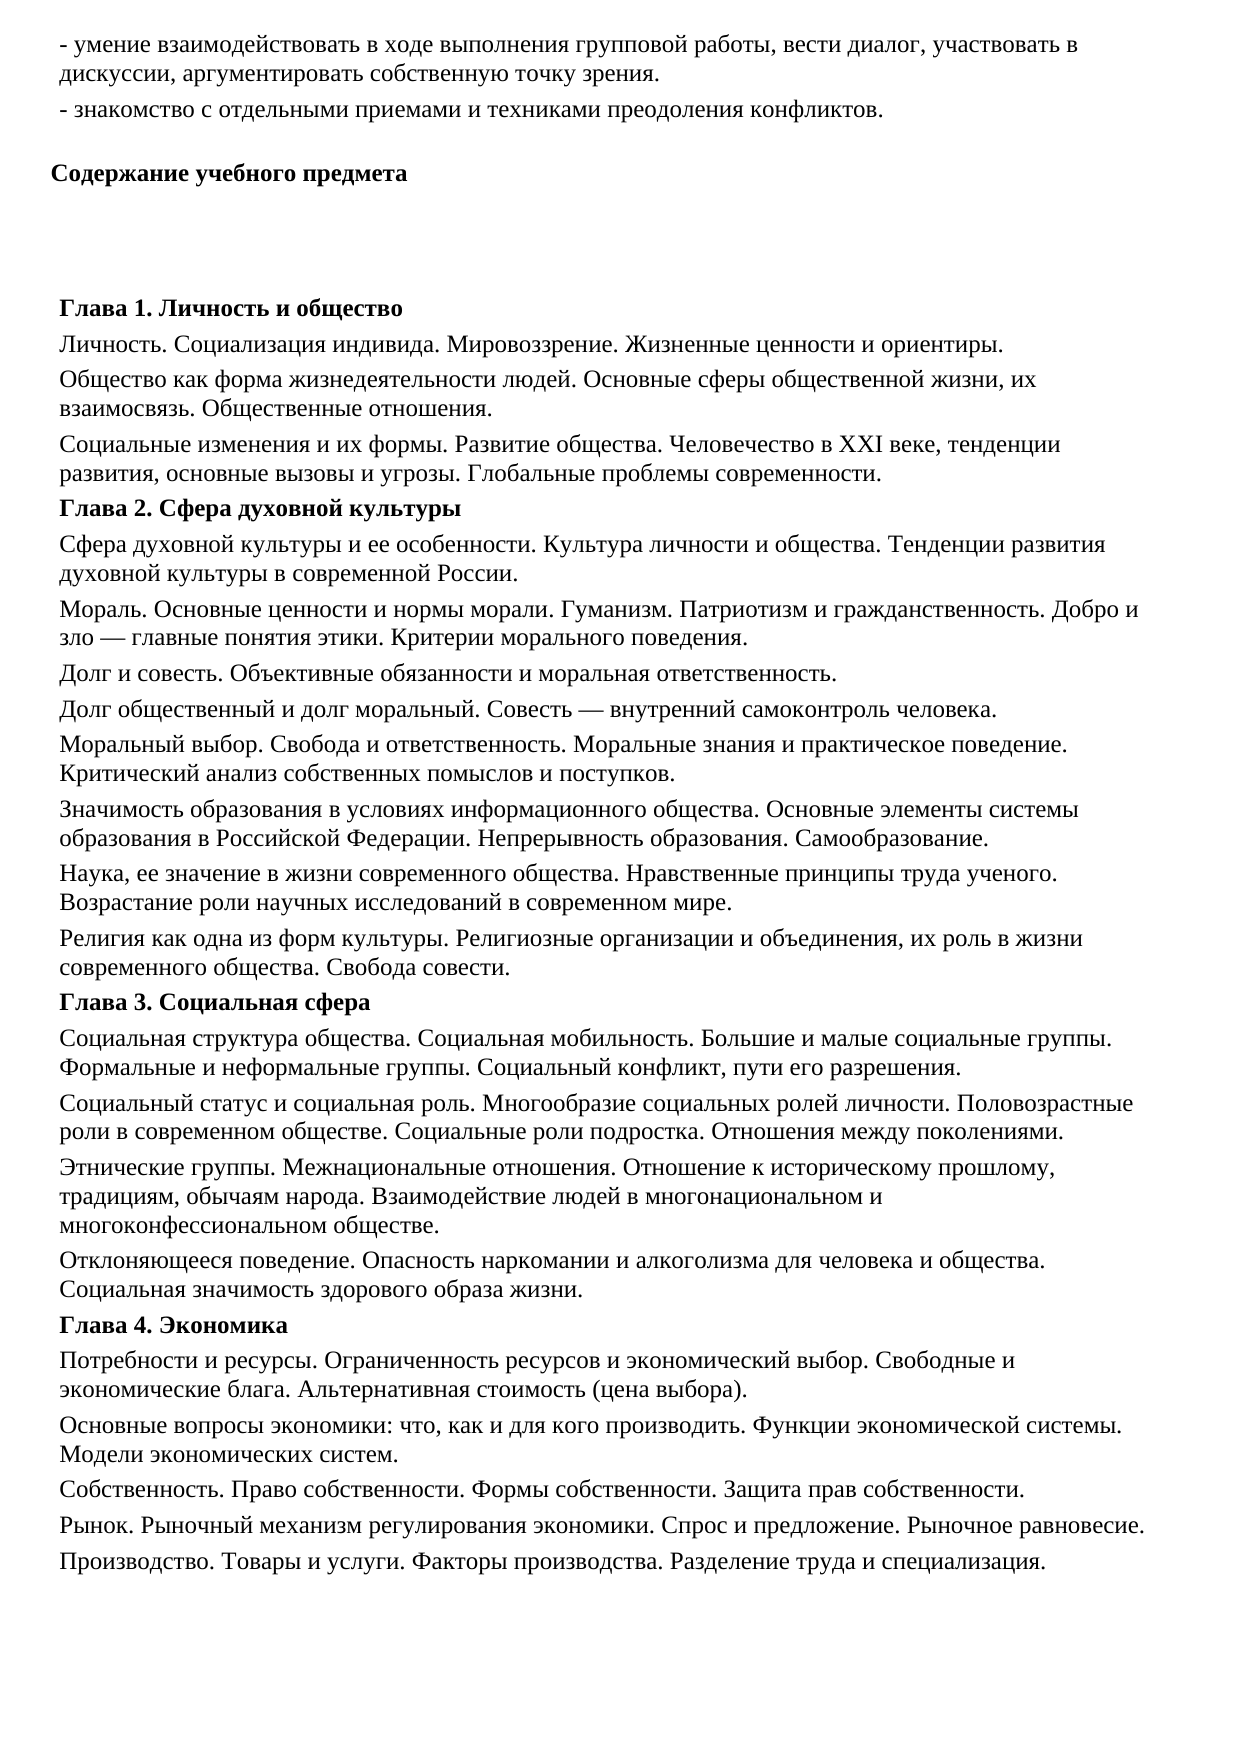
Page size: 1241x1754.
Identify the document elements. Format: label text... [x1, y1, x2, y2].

text Глава 4. Экономика [59, 1310, 1152, 1339]
text Долг и совесть. Объективные обязанности и моральная ответственность. [59, 658, 1152, 687]
text Этнические группы. Межнациональные отношения. Отношение к историческому прошлому, традициям, обычаям народа. Взаимодействие людей в многонациональном и многоконфессиональном обществе. [59, 1152, 1152, 1238]
text - знакомство с отдельными приемами и техниками преодоления конфликтов. [59, 94, 1152, 151]
text Социальный статус и социальная роль. Многообразие социальных ролей личности. Половозрастные роли в современном обществе. Социальные роли подростка. Отношения между поколениями. [59, 1088, 1152, 1145]
text Моральный выбор. Свобода и ответственность. Моральные знания и практическое поведение. Критический анализ собственных помыслов и поступков. [59, 729, 1152, 787]
text Отклоняющееся поведение. Опасность наркомании и алкоголизма для человека и общества. Социальная значимость здорового образа жизни. [59, 1245, 1152, 1303]
text Значимость образования в условиях информационного общества. Основные элементы системы образования в Российской Федерации. Непрерывность образования. Самообразование. [59, 794, 1152, 852]
text Сфера духовной культуры и ее особенности. Культура личности и общества. Тенденции развития духовной культуры в современной России. [59, 529, 1152, 587]
text Долг общественный и долг моральный. Совесть — внутренний самоконтроль человека. [59, 694, 1152, 723]
text Социальная структура общества. Социальная мобильность. Большие и малые социальные группы. Формальные и неформальные группы. Социальный конфликт, пути его разрешения. [59, 1023, 1152, 1081]
text Основные вопросы экономики: что, как и для кого производить. Функции экономической системы. Модели экономических систем. [59, 1410, 1152, 1468]
text Мораль. Основные ценности и нормы морали. Гуманизм. Патриотизм и гражданственность. Добро и зло — главные понятия этики. Критерии морального поведения. [59, 594, 1152, 651]
text Социальные изменения и их формы. Развитие общества. Человечество в ХХI веке, тенденции развития, основные вызовы и угрозы. Глобальные проблемы современности. [59, 429, 1152, 486]
text Собственность. Право собственности. Формы собственности. Защита прав собственности. [59, 1474, 1152, 1503]
text Религия как одна из форм культуры. Религиозные организации и объединения, их роль в жизни современного общества. Свобода совести. [59, 923, 1152, 981]
text Рынок. Рыночный механизм регулирования экономики. Спрос и предложение. Рыночное равновесие. [59, 1510, 1152, 1539]
text Личность. Социализация индивида. Мировоззрение. Жизненные ценности и ориентиры. [59, 329, 1152, 357]
text Производство. Товары и услуги. Факторы производства. Разделение труда и специализация. [59, 1546, 1152, 1575]
text Глава 3. Социальная сфера [59, 987, 1152, 1016]
text Глава 2. Сфера духовной культуры [59, 493, 1152, 522]
text Общество как форма жизнедеятельности людей. Основные сферы общественной жизни, их взаимосвязь. Общественные отношения. [59, 364, 1152, 422]
text Потребности и ресурсы. Ограниченность ресурсов и экономический выбор. Свободные и экономические блага. Альтернативная стоимость (цена выбора). [59, 1346, 1152, 1403]
text Глава 1. Личность и общество [59, 293, 1152, 322]
table_header Содержание учебного предмета [50, 158, 948, 229]
text Наука, ее значение в жизни современного общества. Нравственные принципы труда ученого. Возрастание роли научных исследований в современном мире. [59, 858, 1152, 916]
text - умение взаимодействовать в ходе выполнения групповой работы, вести диалог, участвовать в дискуссии, аргументировать собственную точку зрения. [59, 29, 1152, 87]
